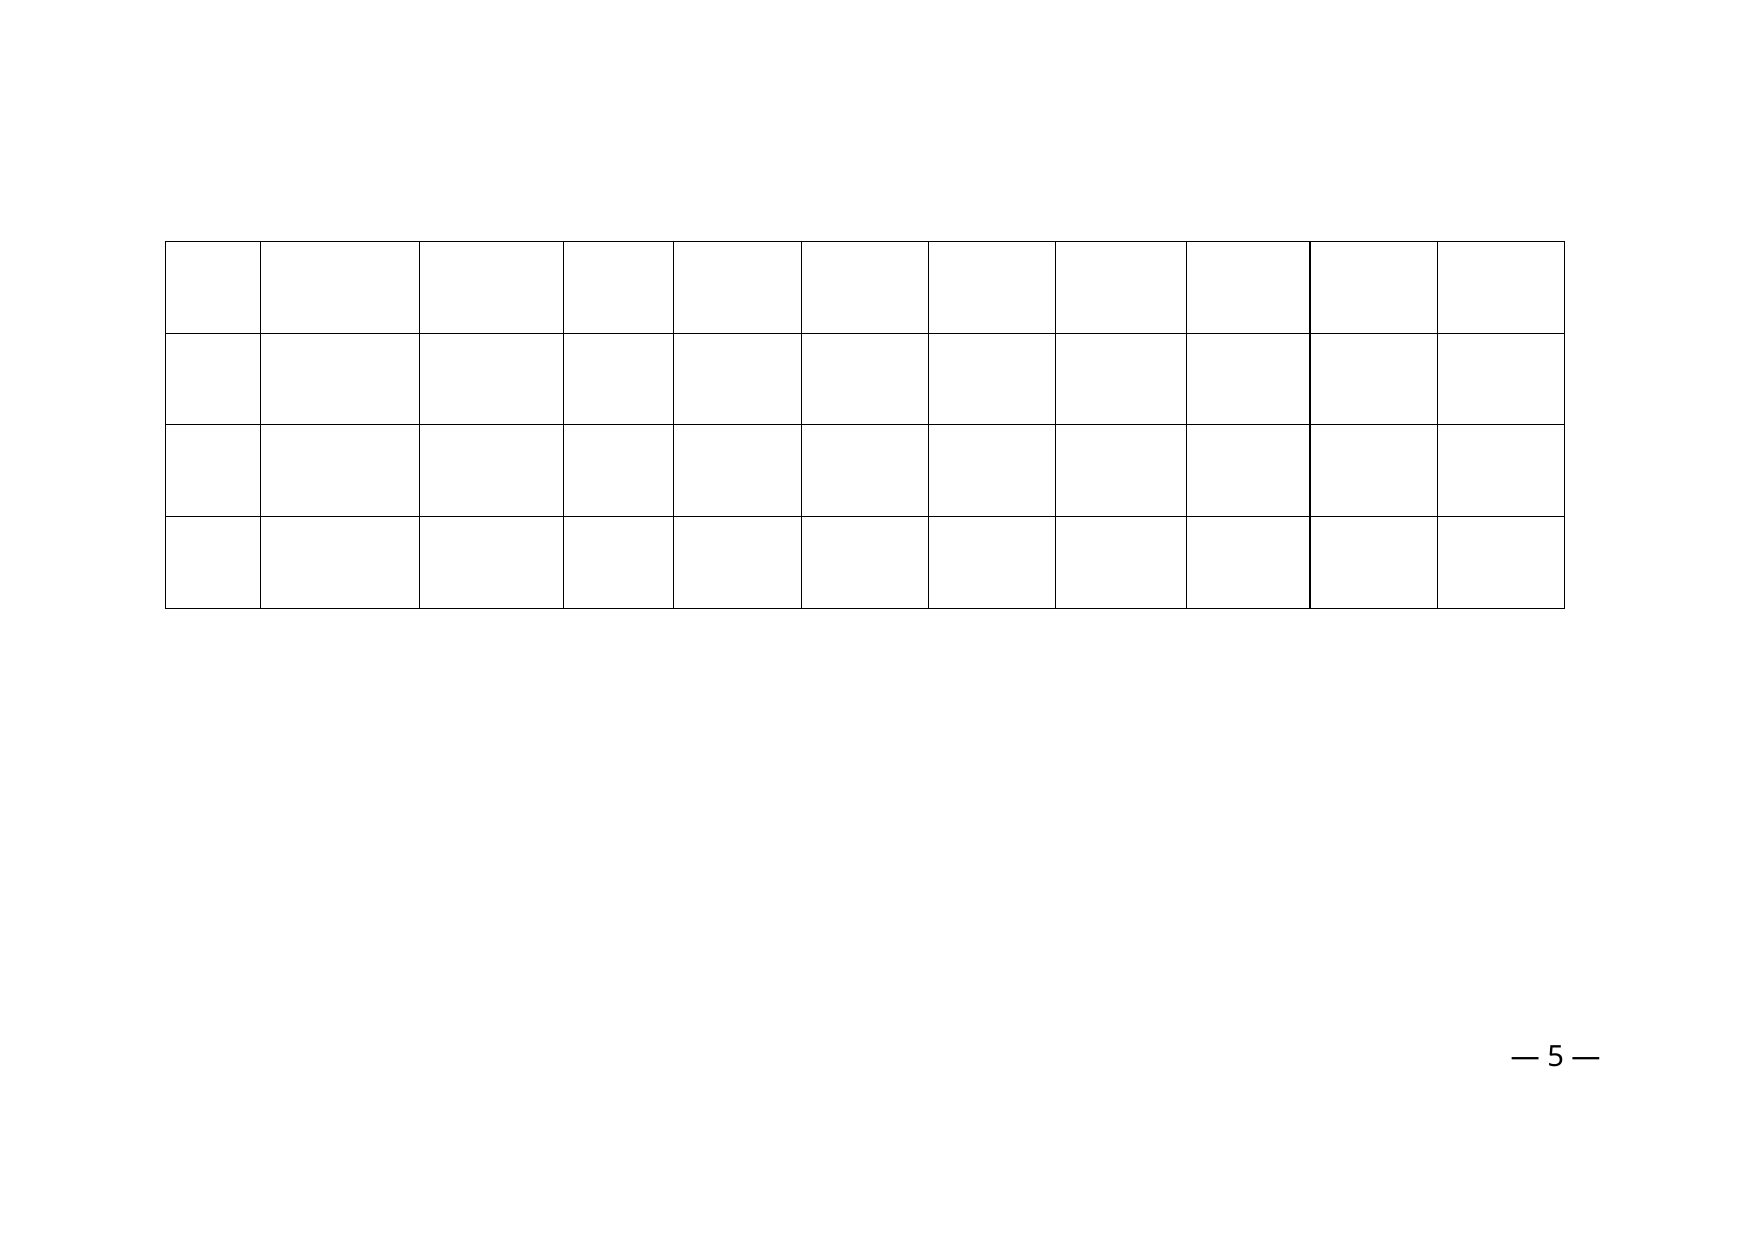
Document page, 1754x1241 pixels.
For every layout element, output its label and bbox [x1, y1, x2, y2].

table_cell [420, 242, 563, 332]
table_cell [929, 517, 1055, 607]
table_cell [802, 334, 928, 424]
table_cell [166, 334, 260, 424]
table_cell [261, 425, 419, 516]
table_cell [929, 334, 1055, 424]
table_cell [1438, 425, 1564, 516]
table_cell [674, 334, 801, 424]
table_cell [261, 517, 419, 607]
table_cell [1438, 242, 1564, 332]
table_cell [1056, 334, 1186, 424]
table_cell [674, 425, 801, 516]
table_cell [1187, 517, 1309, 607]
table_cell [674, 242, 801, 332]
table_cell [1187, 425, 1309, 516]
table_cell [261, 242, 419, 332]
table_cell [1311, 242, 1437, 332]
table_cell [166, 517, 260, 607]
table_cell [1438, 334, 1564, 424]
table_cell [564, 517, 673, 607]
table_cell [1311, 334, 1437, 424]
table_cell [1056, 425, 1186, 516]
table_cell [420, 425, 563, 516]
table_cell [674, 517, 801, 607]
table_cell [802, 517, 928, 607]
table_cell [1311, 425, 1437, 516]
table_cell [1438, 517, 1564, 607]
table_cell [166, 425, 260, 516]
table_cell [420, 517, 563, 607]
table_cell [166, 242, 260, 332]
table_cell [564, 242, 673, 332]
table_cell [802, 425, 928, 516]
table_cell [1311, 517, 1437, 607]
table_cell [1187, 242, 1309, 332]
table_cell [261, 334, 419, 424]
table_cell [564, 425, 673, 516]
table_cell [1056, 242, 1186, 332]
table_cell [564, 334, 673, 424]
table_cell [802, 242, 928, 332]
table_cell [1187, 334, 1309, 424]
table_cell [929, 425, 1055, 516]
table_cell [1056, 517, 1186, 607]
table_cell [929, 242, 1055, 332]
table_cell [420, 334, 563, 424]
